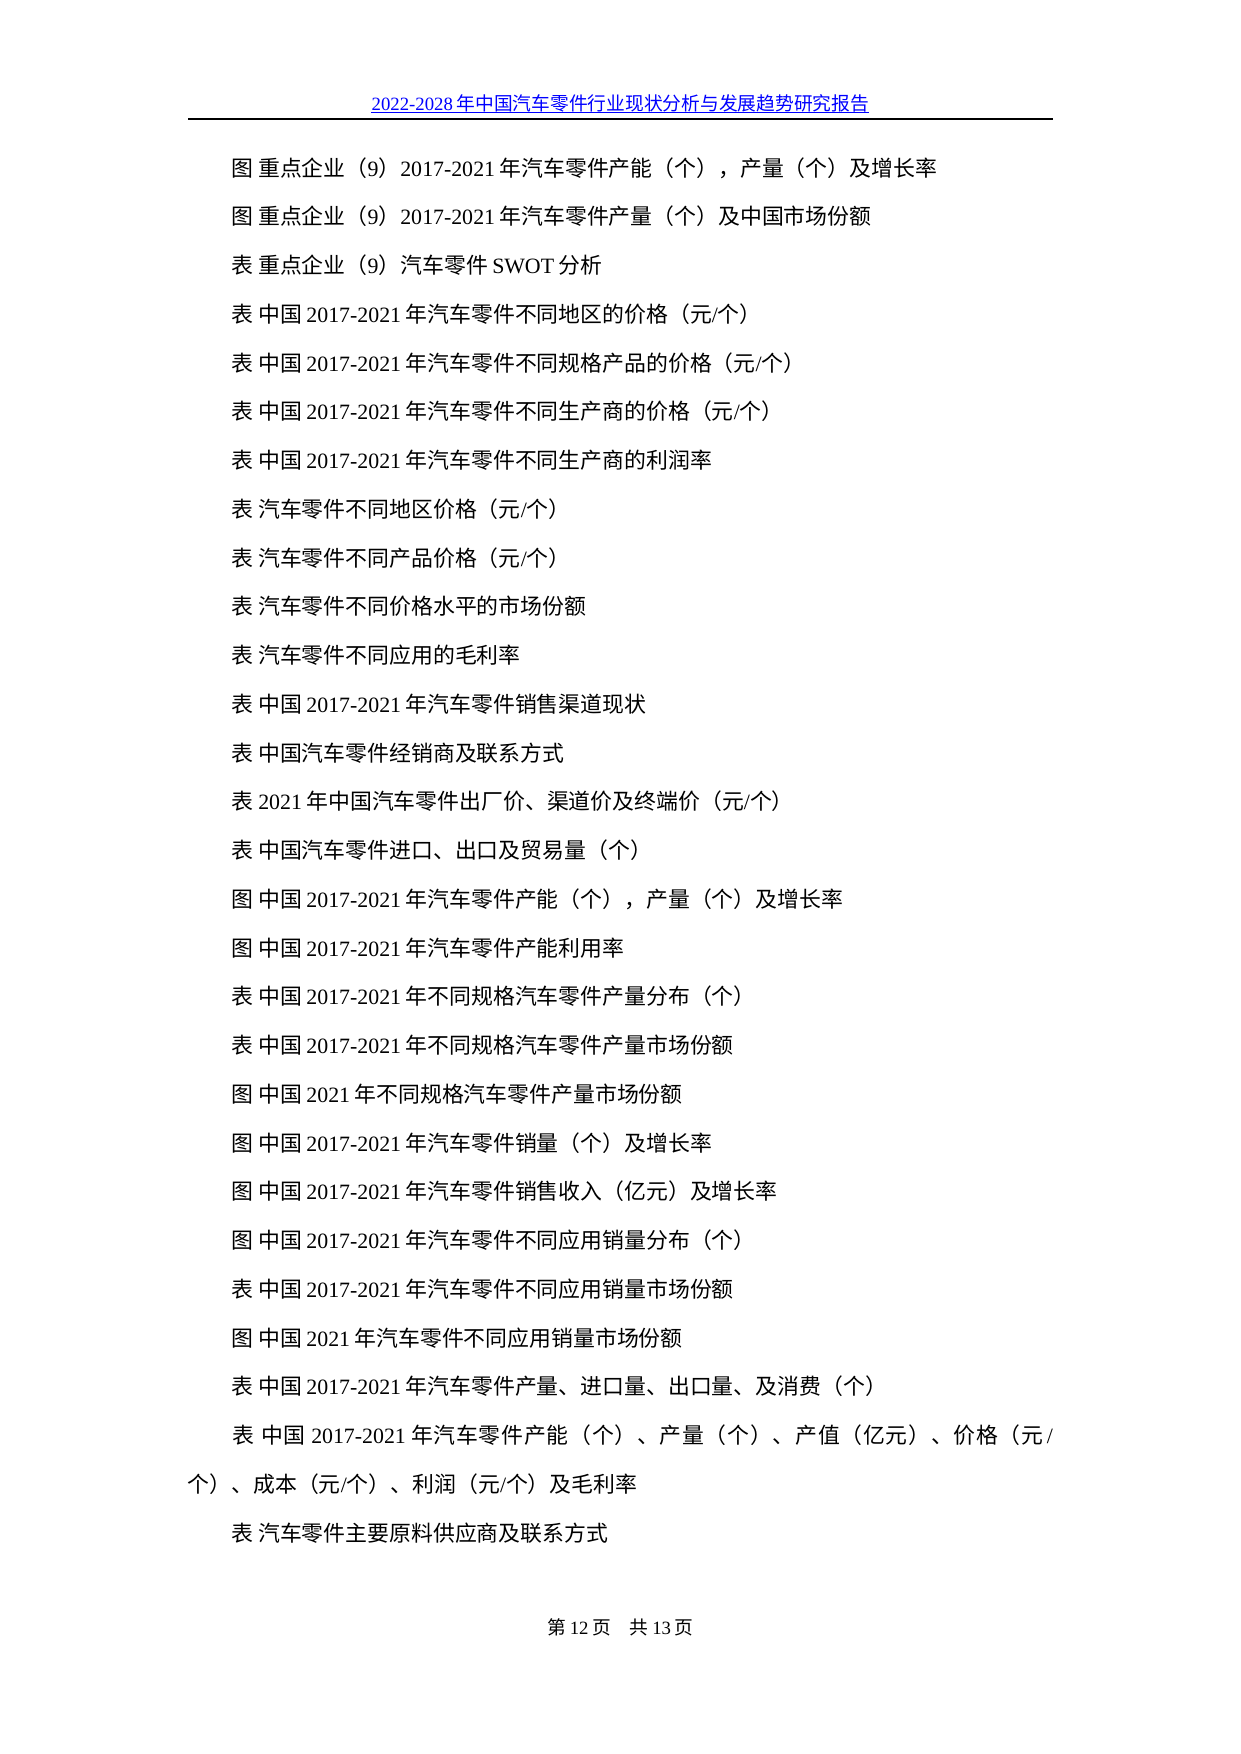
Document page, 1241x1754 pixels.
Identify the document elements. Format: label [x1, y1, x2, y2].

text [187, 150, 1053, 1548]
